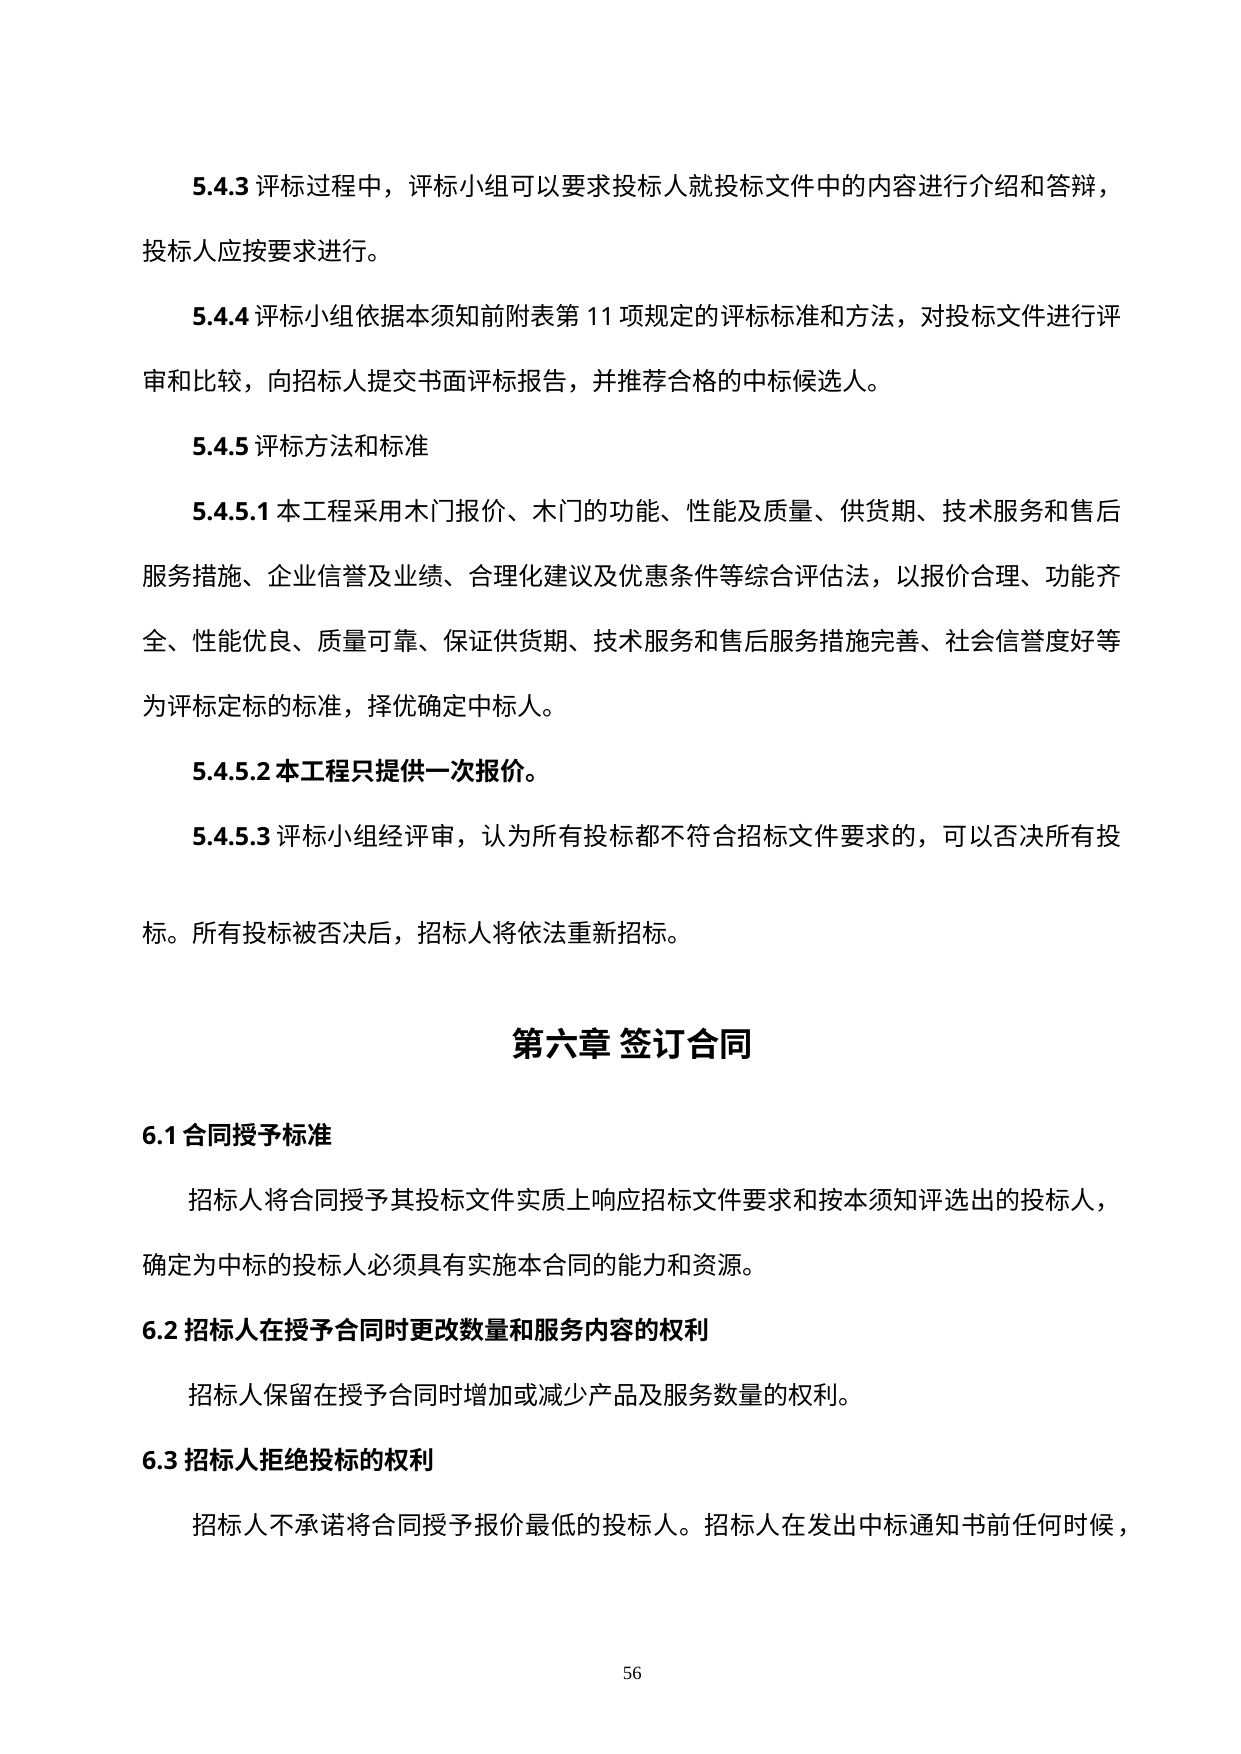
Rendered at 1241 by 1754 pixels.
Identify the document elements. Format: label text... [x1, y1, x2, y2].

text 5.4.5.1本工程采用木门报价、木门的功能、性能及质量、供货期、技术服务和售后服务措施、企业信誉及业绩、合理化建议及优惠条件等综合评估法，以报价合理、功能齐全、性能优良、质量可靠、保证供货期、技术服务和售后服务措施完善、社会信誉度好等为评标定标的标准，择优确定中标人。 [142, 477, 1122, 737]
text 5.4.3评标过程中，评标小组可以要求投标人就投标文件中的内容进行介绍和答辩，投标人应按要求进行。 [142, 152, 1122, 282]
text 6.1合同授予标准 [142, 1101, 1122, 1166]
text 6.2 招标人在授予合同时更改数量和服务内容的权利 [142, 1296, 1122, 1361]
text 5.4.5.2本工程只提供一次报价。 [142, 737, 1122, 802]
text 5.4.5评标方法和标准 [142, 412, 1122, 477]
text 5.4.4评标小组依据本须知前附表第11项规定的评标标准和方法，对投标文件进行评审和比较，向招标人提交书面评标报告，并推荐合格的中标候选人。 [142, 282, 1122, 412]
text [142, 1491, 1117, 1556]
subtitle 第六章 签订合同 [142, 1009, 1122, 1074]
text 5.4.5.3评标小组经评审，认为所有投标都不符合招标文件要求的，可以否决所有投标。所有投标被否决后，招标人将依法重新招标。 [142, 802, 1122, 964]
text 6.3 招标人拒绝投标的权利 [142, 1426, 1122, 1491]
text 招标人将合同授予其投标文件实质上响应招标文件要求和按本须知评选出的投标人，确定为中标的投标人必须具有实施本合同的能力和资源。 [142, 1166, 1122, 1296]
text 招标人保留在授予合同时增加或减少产品及服务数量的权利。 [142, 1361, 1122, 1426]
